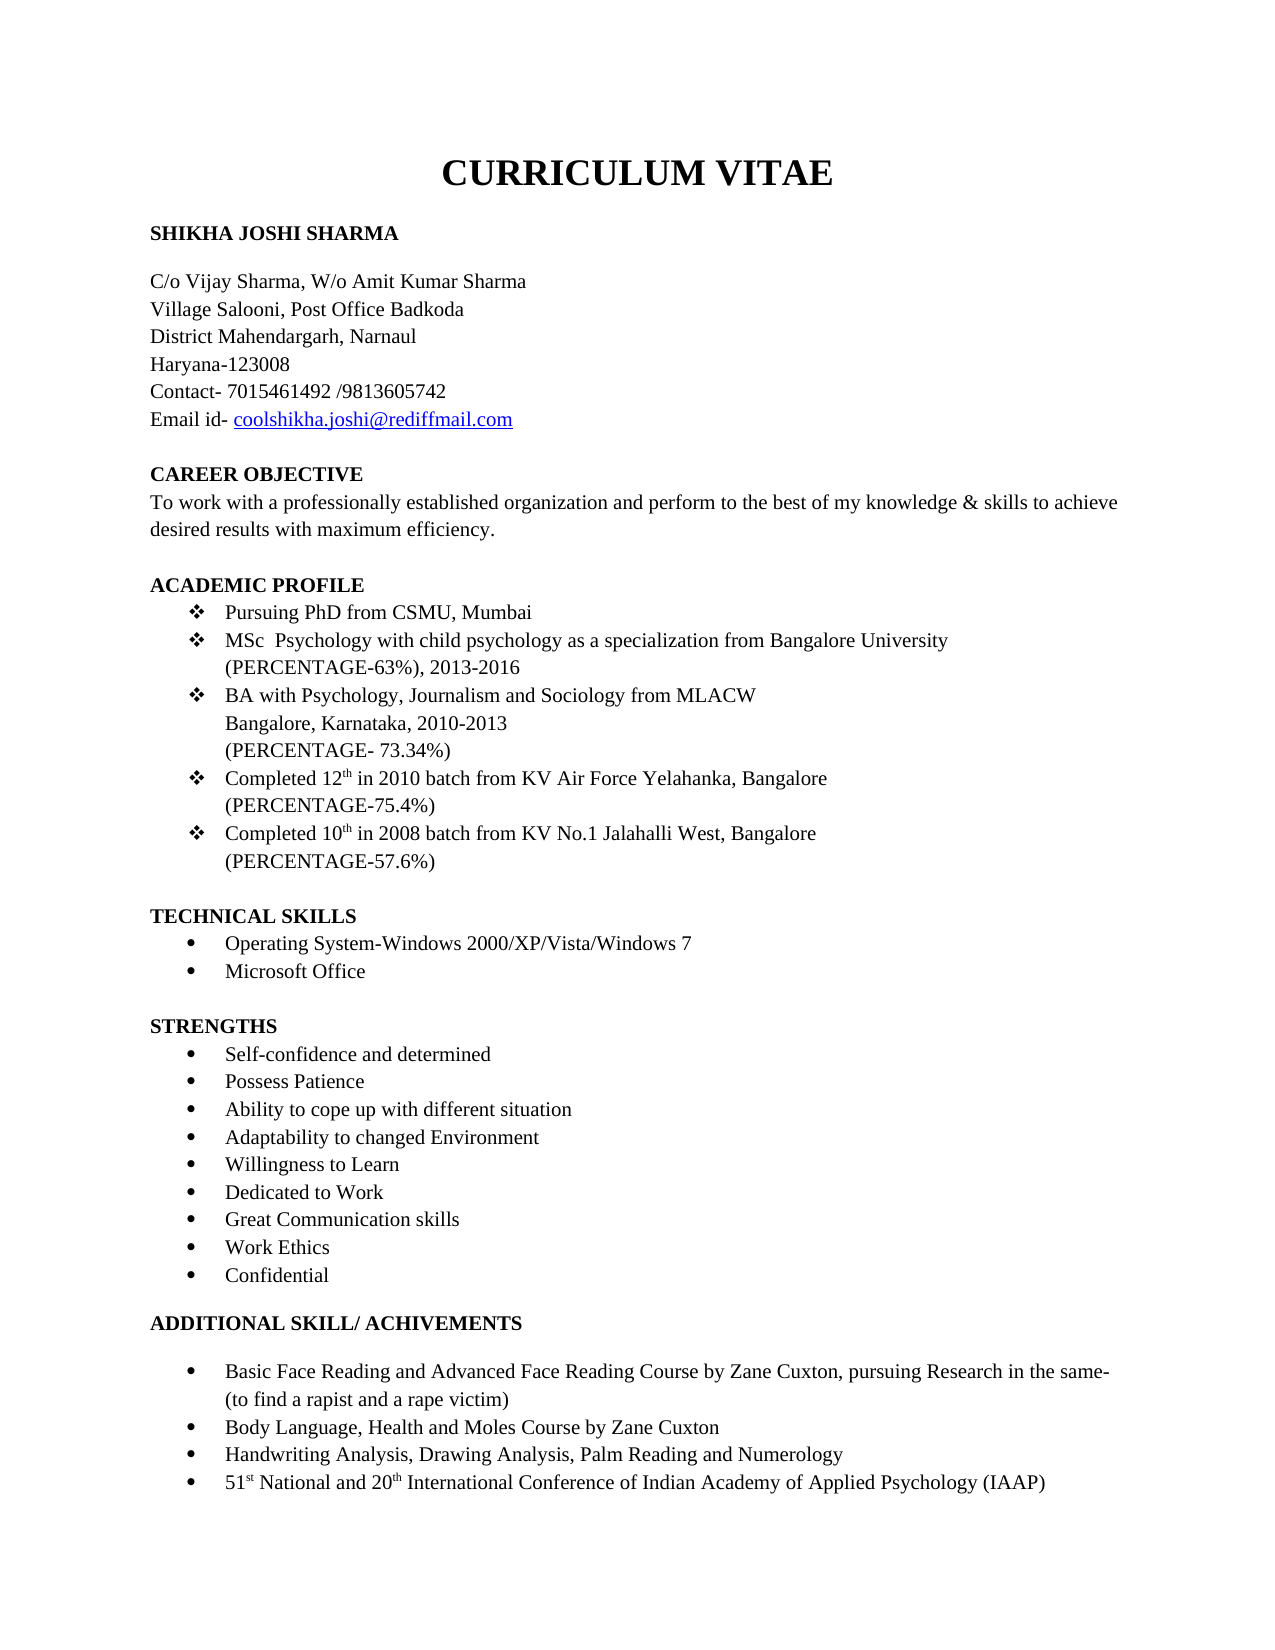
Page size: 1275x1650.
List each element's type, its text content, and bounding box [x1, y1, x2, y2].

list Pursuing PhD from CSMU, Mumbai [187, 600, 1125, 624]
text District Mahendargarh, Narnaul [150, 324, 1125, 348]
list Work Ethics [187, 1235, 1125, 1259]
list Self-confidence and determined [187, 1042, 1125, 1066]
list Ability to cope up with different situation [187, 1097, 1125, 1121]
text To work with a professionally established organization and perform to the best of my knowledge & skills to achieve desired results with maximum efficiency. [150, 490, 1125, 541]
text ACADEMIC PROFILE [150, 572, 1125, 597]
list Possess Patience [187, 1069, 1125, 1093]
list (PERCENTAGE- 73.34%) [225, 738, 1125, 762]
text Village Salooni, Post Office Badkoda [150, 296, 1125, 321]
list MSc Psychology with child psychology as a specialization from Bangalore University [187, 628, 1125, 652]
text Email id- coolshikha.joshi@rediffmail.com [150, 407, 1125, 431]
list Confidential [187, 1263, 1125, 1287]
list Willingness to Learn [187, 1152, 1125, 1176]
text SHIKHA JOSHI SHARMA [150, 220, 1125, 244]
text TECHNICAL SKILLS [150, 904, 1125, 928]
list Dedicated to Work [187, 1180, 1125, 1204]
text CAREER OBJECTIVE [150, 462, 1125, 486]
list Operating System-Windows 2000/XP/Vista/Windows 7 [187, 931, 1125, 955]
list Microsoft Office [187, 959, 1125, 983]
text STRENGTHS [150, 1014, 1125, 1038]
list BA with Psychology, Journalism and Sociology from MLACW [187, 683, 1125, 707]
text C/o Vijay Sharma, W/o Amit Kumar Sharma [150, 269, 1125, 293]
list (PERCENTAGE-75.4%) [225, 793, 1125, 817]
list Great Communication skills [187, 1207, 1125, 1231]
list (PERCENTAGE-57.6%) [225, 848, 1125, 873]
text ADDITIONAL SKILL/ ACHIVEMENTS [150, 1311, 1125, 1335]
text CURRICULUM VITAE [150, 150, 1125, 193]
list Completed 12th in 2010 batch from KV Air Force Yelahanka, Bangalore [187, 766, 1125, 790]
list Handwriting Analysis, Drawing Analysis, Palm Reading and Numerology [187, 1442, 1125, 1466]
text Haryana-123008 [150, 352, 1125, 376]
text Contact- 7015461492 /9813605742 [150, 379, 1125, 403]
list Body Language, Health and Moles Course by Zane Cuxton [187, 1415, 1125, 1439]
list Basic Face Reading and Advanced Face Reading Course by Zane Cuxton, pursuing Research in the same-(to find a rapist and a rape victim) [187, 1359, 1125, 1411]
list Adaptability to changed Environment [187, 1124, 1125, 1149]
list (PERCENTAGE-63%), 2013-2016 [225, 655, 1125, 679]
list Bangalore, Karnataka, 2010-2013 [225, 711, 1125, 734]
list 51st National and 20th International Conference of Indian Academy of Applied Psychology (IAAP) [187, 1470, 1125, 1494]
list Completed 10th in 2008 batch from KV No.1 Jalahalli West, Bangalore [187, 821, 1125, 845]
